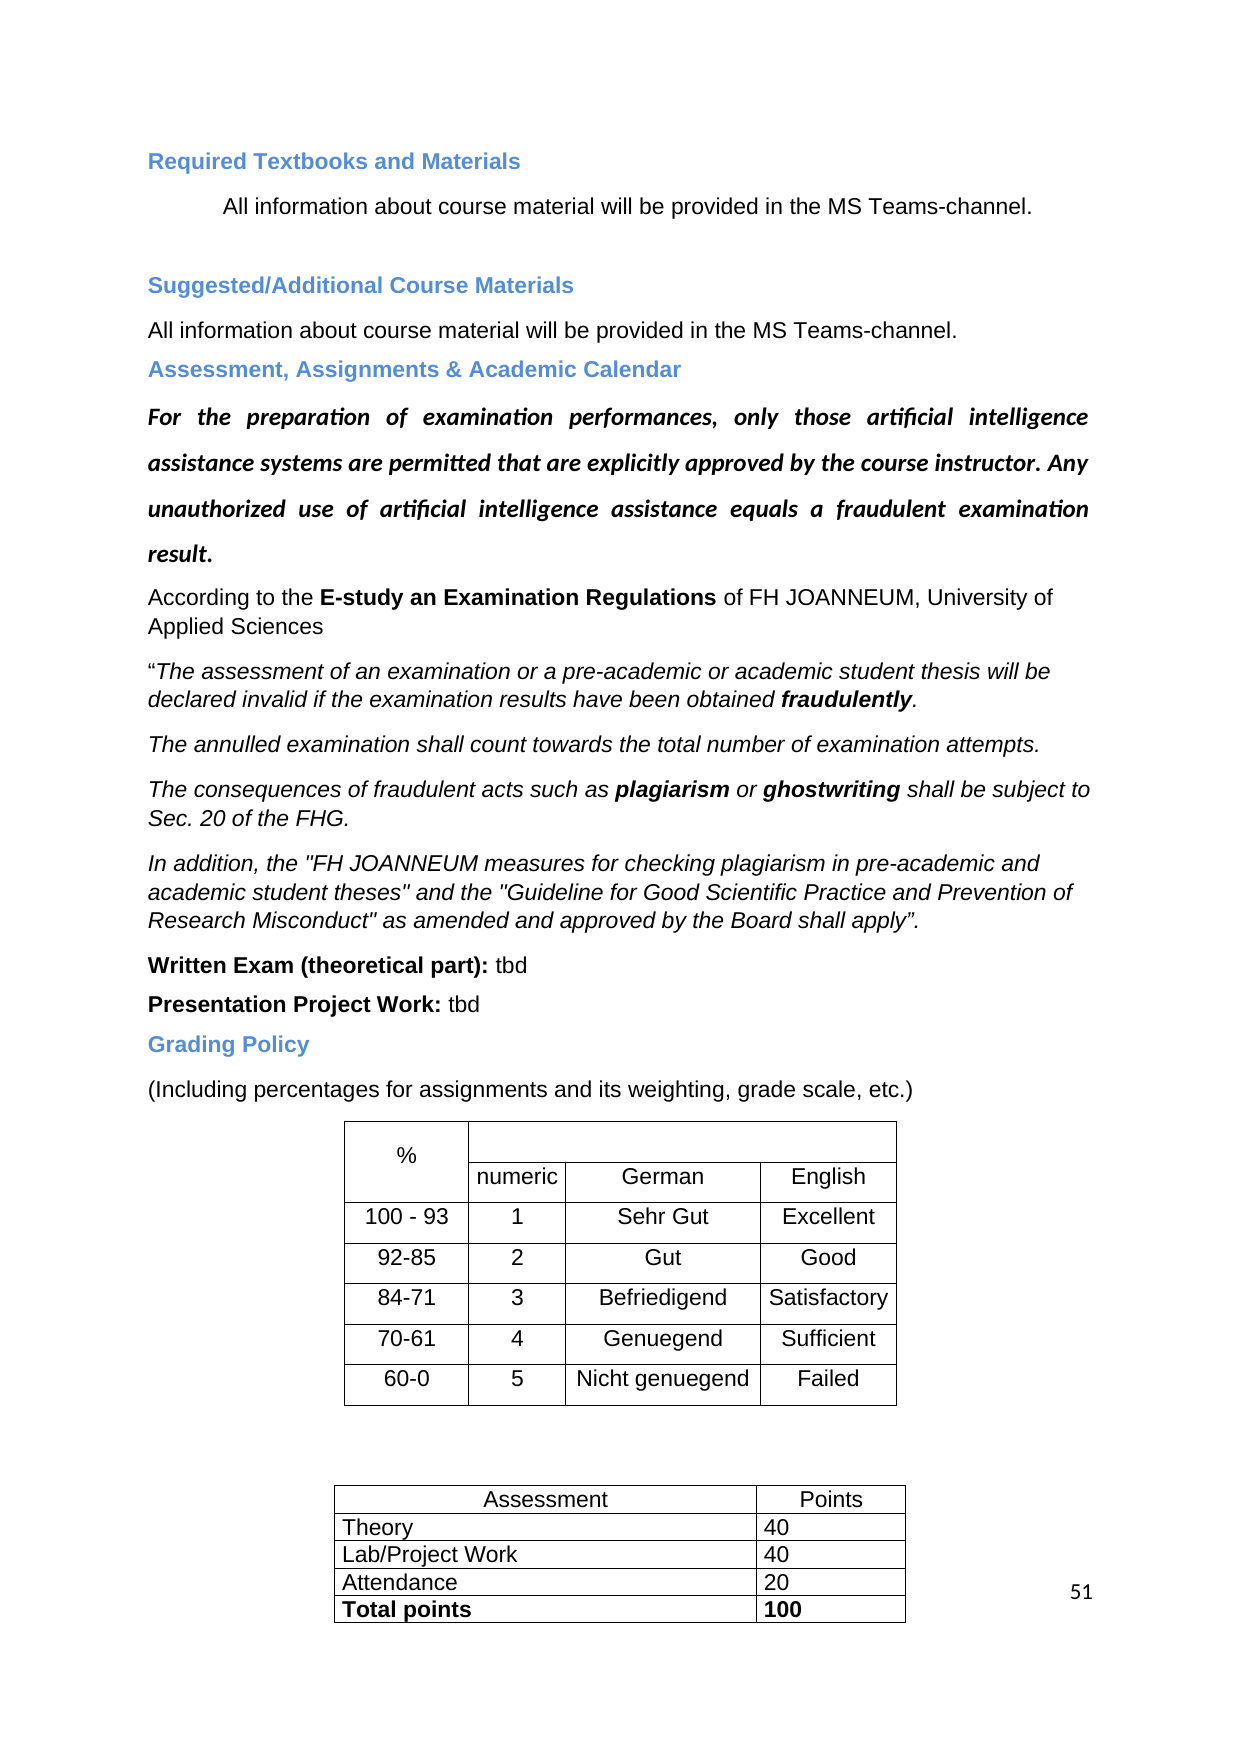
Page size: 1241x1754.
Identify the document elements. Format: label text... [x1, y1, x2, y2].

text In addition, the "FH JOANNEUM measures for checking plagiarism in pre-academic and academic student theses" and the "Guideline for Good Scientific Practice and Prevention of Research Misconduct" as amended and approved by the Board shall apply”. [148, 850, 1093, 933]
text “The assessment of an examination or a pre-academic or academic student thesis will be declared invalid if the examination results have been obtained fraudulently. [148, 658, 1093, 713]
table_cell 100 - 93 [345, 1203, 468, 1243]
text Required Textbooks and Materials [148, 148, 1093, 174]
table_cell Total points [335, 1596, 756, 1622]
table_cell Satisfactory [761, 1284, 896, 1324]
table_cell Lab/Project Work [335, 1541, 756, 1567]
table_cell Theory [335, 1514, 756, 1540]
table_cell 70-61 [345, 1325, 468, 1364]
table_cell 3 [469, 1284, 565, 1324]
table_cell English [761, 1163, 896, 1202]
table_cell 1 [469, 1203, 565, 1243]
text (Including percentages for assignments and its weighting, grade scale, etc.) [148, 1076, 1093, 1102]
text Presentation Project Work: tbd [148, 991, 1093, 1018]
table_cell German [566, 1163, 760, 1202]
text Assessment, Assignments & Academic Calendar [148, 356, 1093, 383]
table_cell Gut [566, 1244, 760, 1283]
table_cell 84-71 [345, 1284, 468, 1324]
text Written Exam (theoretical part): tbd [148, 952, 1093, 978]
table_cell Sufficient [761, 1325, 896, 1364]
text The annulled examination shall count towards the total number of examination attempts. [148, 731, 1093, 758]
table_cell Failed [761, 1365, 896, 1405]
table_cell 100 [757, 1596, 905, 1622]
list All information about course material will be provided in the MS Teams-channel. [223, 193, 1093, 219]
table_cell Excellent [761, 1203, 896, 1243]
table_header Assessment [335, 1486, 756, 1513]
table_cell 40 [757, 1541, 905, 1567]
text All information about course material will be provided in the MS Teams-channel. [148, 317, 1093, 343]
table_cell Sehr Gut [566, 1203, 760, 1243]
table_cell Befriedigend [566, 1284, 760, 1324]
table_cell Nicht genuegend [566, 1365, 760, 1405]
table_header Points [757, 1486, 905, 1513]
text Suggested/Additional Course Materials [148, 272, 1093, 298]
table_cell 5 [469, 1365, 565, 1405]
text According to the E-study an Examination Regulations of FH JOANNEUM, University of Applied Sciences [148, 584, 1093, 639]
text The consequences of fraudulent acts such as plagiarism or ghostwriting shall be subject to Sec. 20 of the FHG. [148, 776, 1093, 831]
table_cell numeric [469, 1163, 565, 1202]
table_cell Good [761, 1244, 896, 1283]
table_cell 2 [469, 1244, 565, 1283]
table_cell Genuegend [566, 1325, 760, 1364]
table_cell 60-0 [345, 1365, 468, 1405]
table_cell Attendance [335, 1569, 756, 1595]
table_header [469, 1122, 896, 1162]
text For the preparation of examination performances, only those artificial intelligence assistance systems are permitted that are explicitly approved by the course instructor. Any unauthorized use of artificial intelligence assistance equals a fraudulent examination result. [148, 401, 1093, 569]
table_cell 40 [757, 1514, 905, 1540]
table_cell 92-85 [345, 1244, 468, 1283]
table_cell 20 [757, 1569, 905, 1595]
text Grading Policy [148, 1031, 1093, 1057]
table_header % [345, 1122, 468, 1202]
table_cell 4 [469, 1325, 565, 1364]
